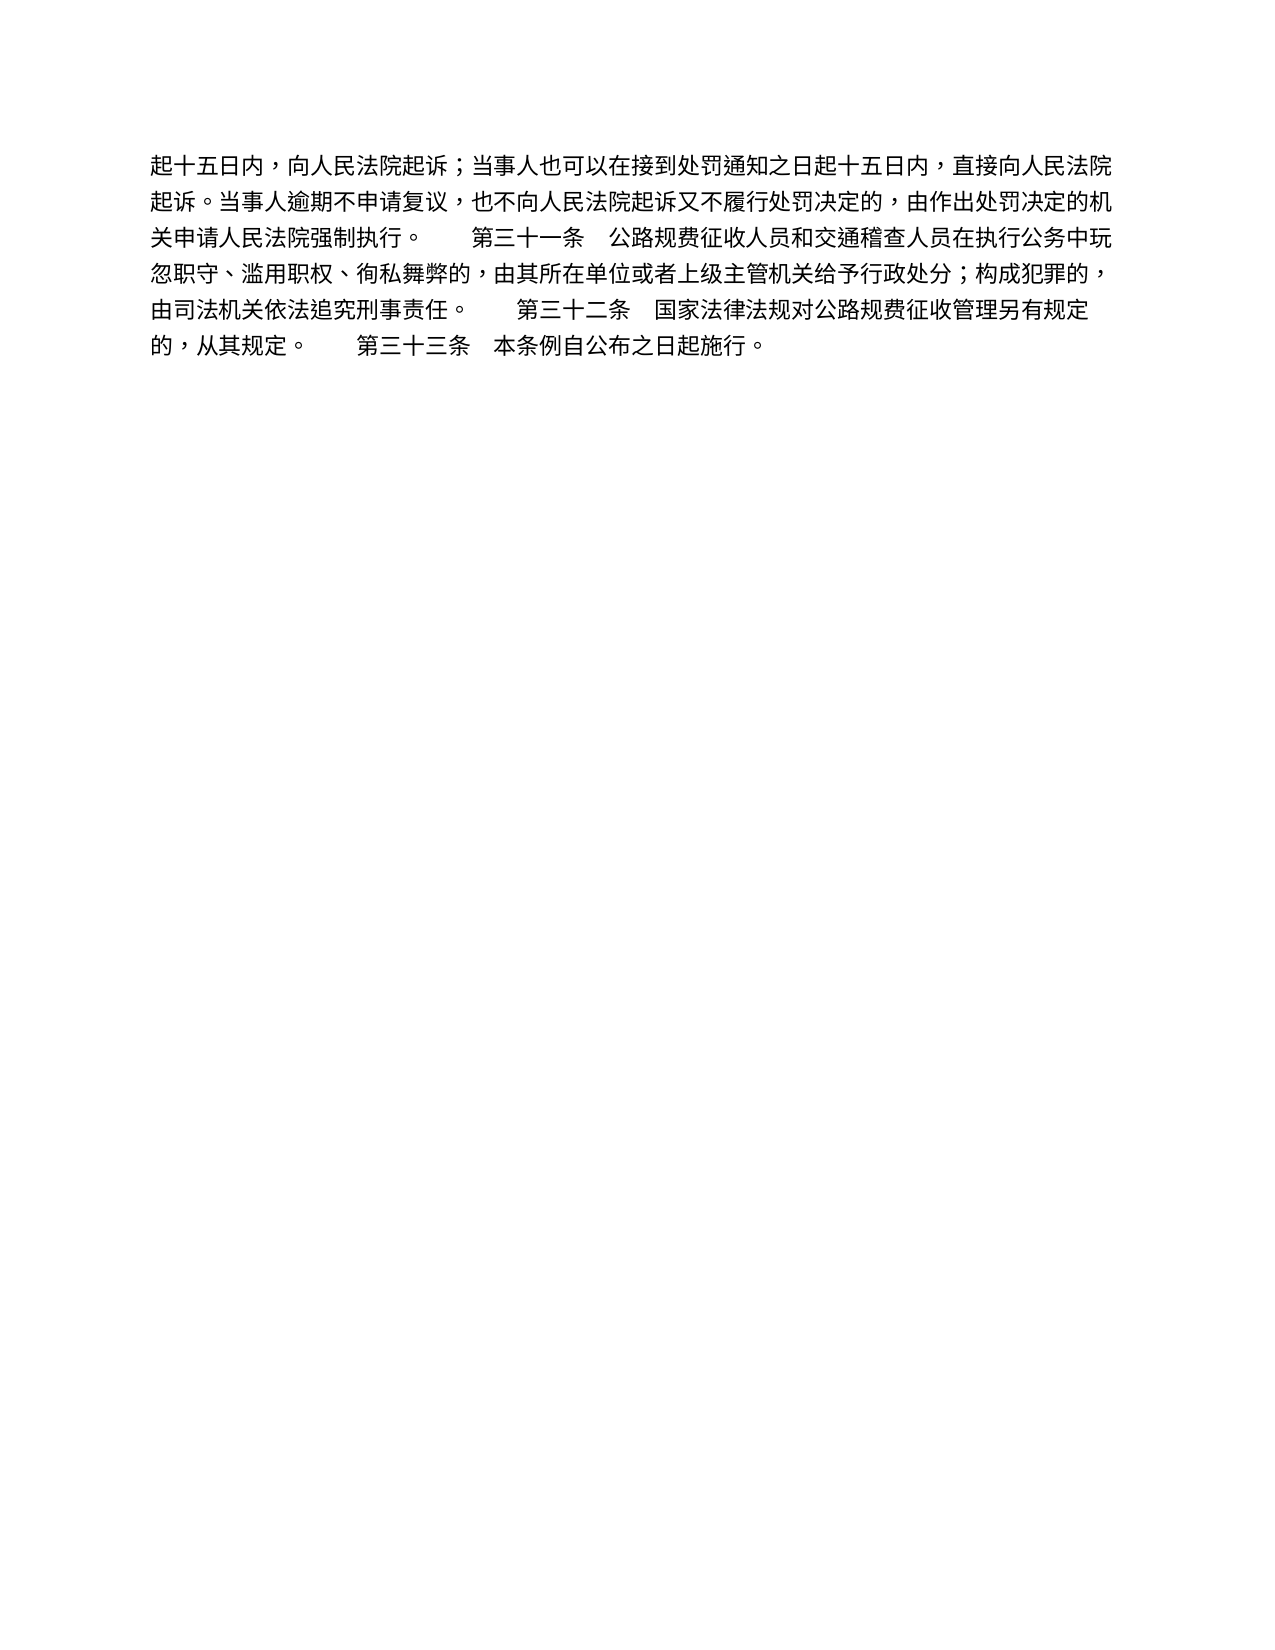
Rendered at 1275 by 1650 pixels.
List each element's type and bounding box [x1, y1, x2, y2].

text [150, 150, 1125, 361]
